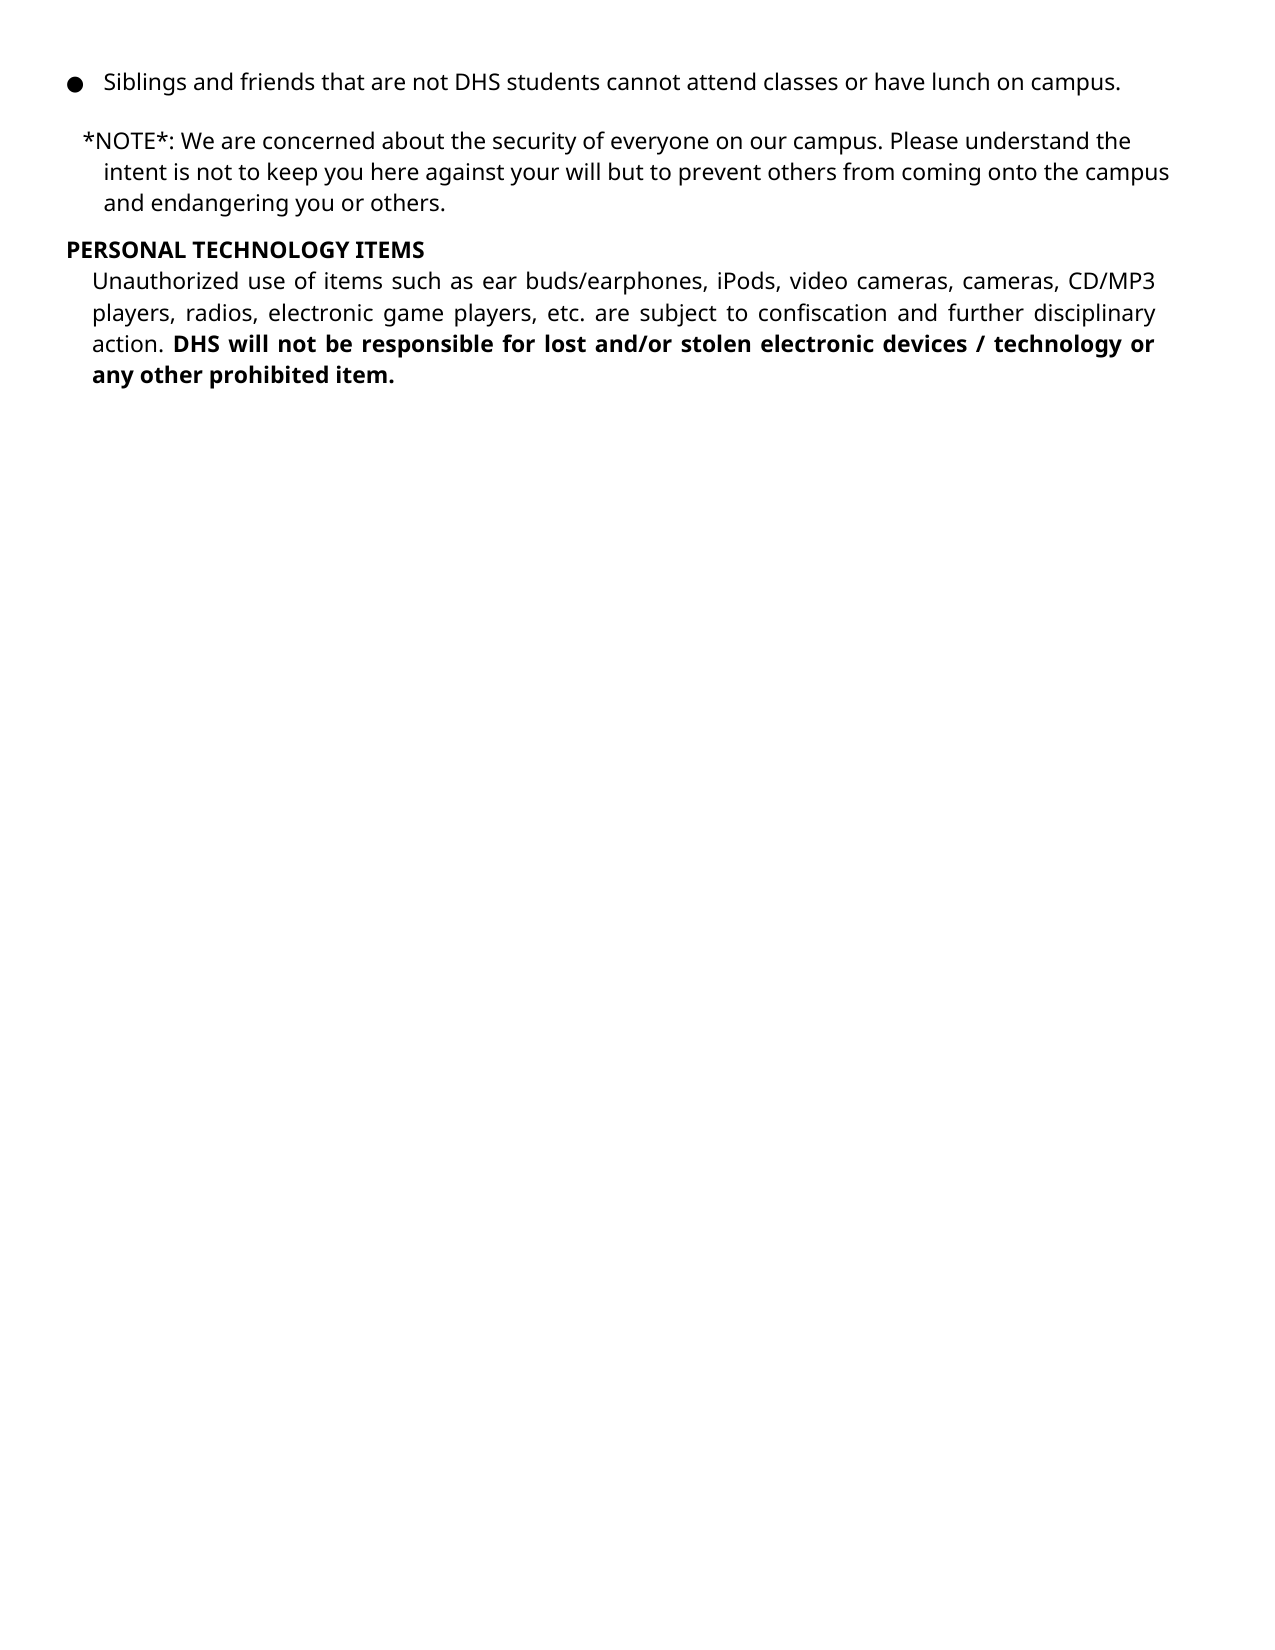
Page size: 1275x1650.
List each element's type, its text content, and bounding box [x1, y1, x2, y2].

text Unauthorized use of items such as ear buds/earphones, iPods, video cameras, cameras, CD/MP3 players, radios, electronic game players, etc. are subject to confiscation and further disciplinary action. DHS will not be responsible for lost and/or stolen electronic devices / technology or any other prohibited item. [92, 265, 1157, 390]
text *NOTE*: We are concerned about the security of everyone on our campus. Please understand the intent is not to keep you here against your will but to prevent others from coming onto the campus and endangering you or others. [82, 125, 1197, 219]
list Siblings and friends that are not DHS students cannot attend classes or have lunch on campus. [66, 60, 1230, 103]
subtitle PERSONAL TECHNOLOGY ITEMS [66, 234, 1230, 265]
